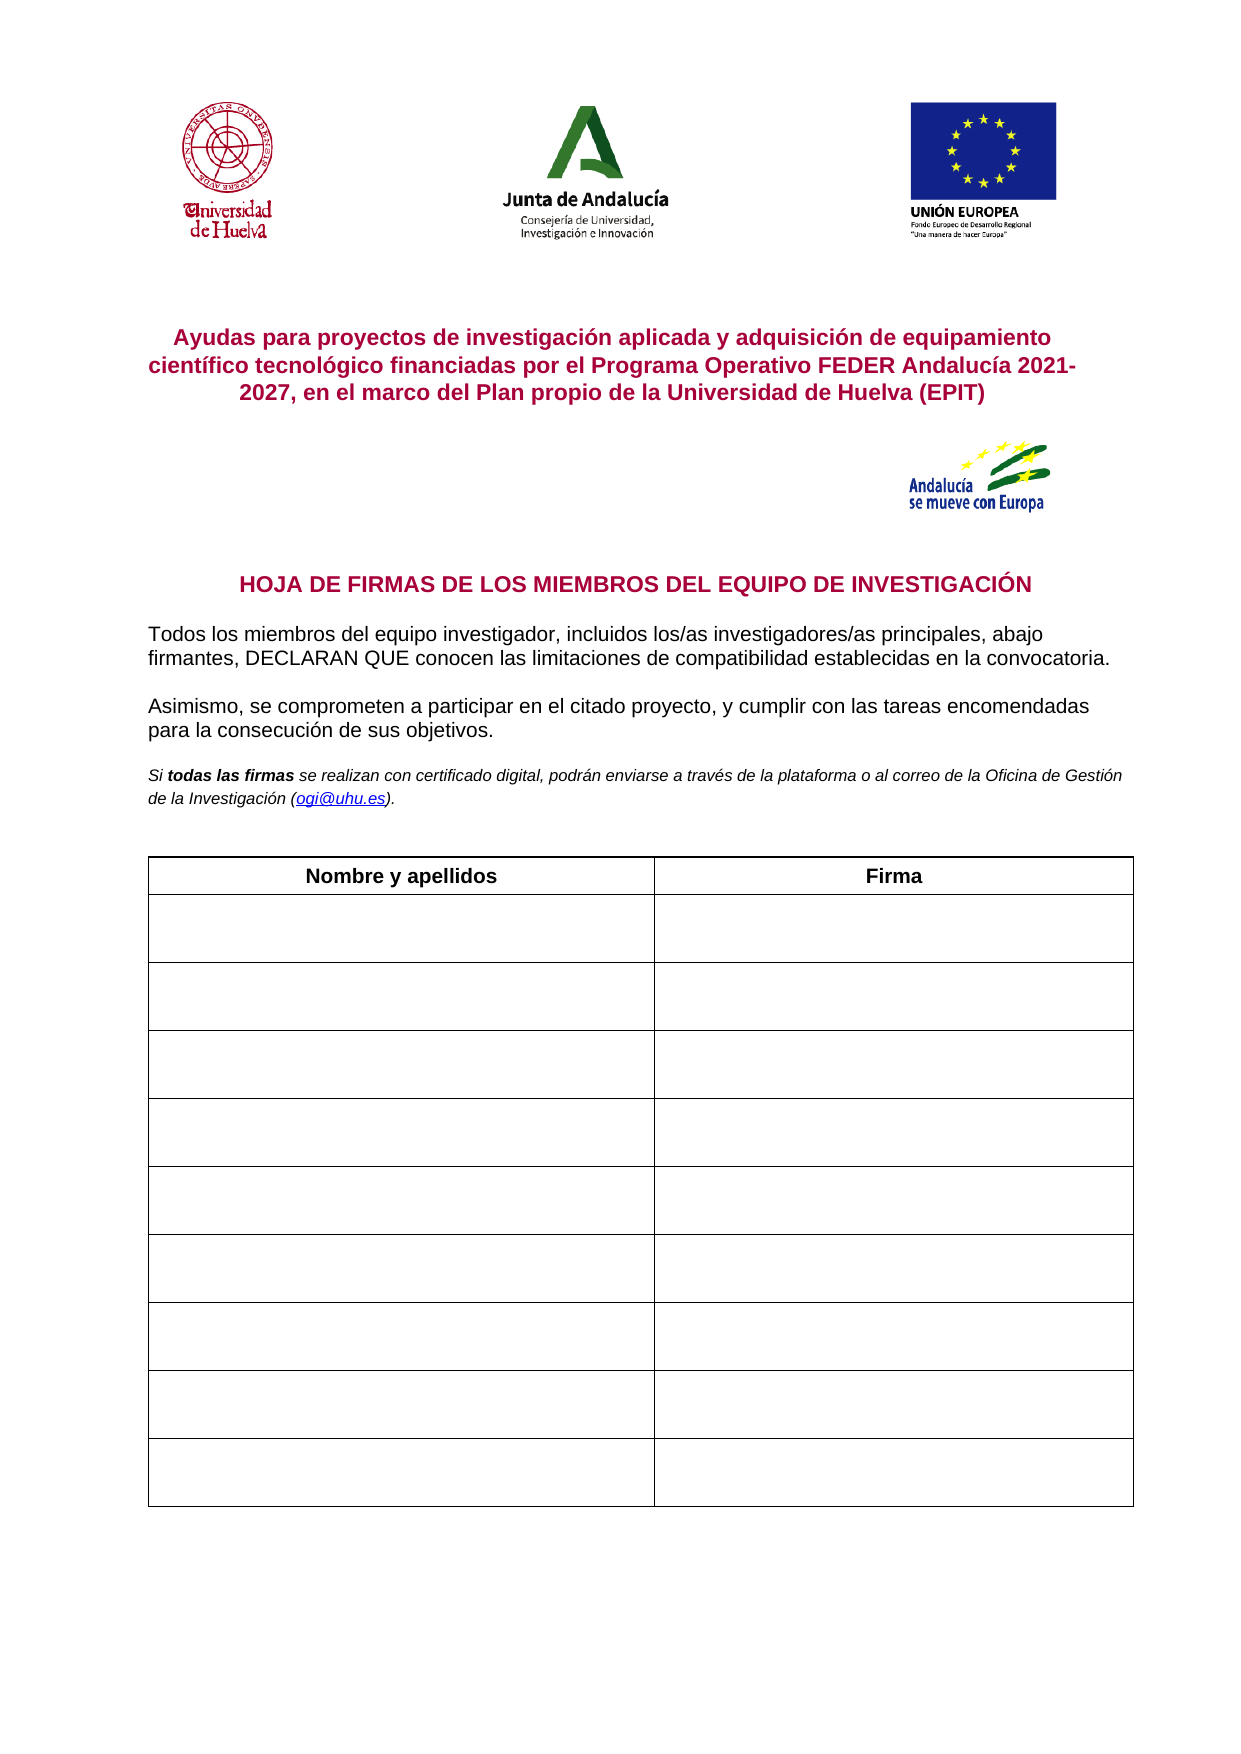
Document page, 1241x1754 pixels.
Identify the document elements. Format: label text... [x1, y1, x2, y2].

table_cell [149, 963, 654, 1030]
table_cell [149, 1371, 654, 1438]
text Todos los miembros del equipo investigador, incluidos los/as investigadores/as principales, abajo [148, 622, 1134, 646]
table_cell [149, 1439, 654, 1506]
text Ayudas para proyectos de investigación aplicada y adquisición de equipamiento científico tecnológico financiadas por el Programa Operativo FEDER Andalucía 2021- 2027, en el marco del Plan propio de la Universidad de Huelva (EPIT) [148, 324, 1076, 406]
table_cell [149, 1235, 654, 1302]
text HOJA DE FIRMAS DE LOS MIEMBROS DEL EQUIPO DE INVESTIGACIÓN [137, 571, 1134, 598]
text para la consecución de sus objetivos. [148, 717, 1134, 741]
table_cell [655, 895, 1133, 962]
text Si todas las firmas se realizan con certificado digital, podrán enviarse a través de la plataforma o al correo de la Oficina de Gestión de la Investigación (ogi@uhu.es). [148, 765, 1134, 808]
table_cell [655, 1371, 1133, 1438]
text firmantes, DECLARAN QUE conocen las limitaciones de compatibilidad establecidas en la convocatoria. [148, 646, 1134, 669]
picture [137, 75, 1118, 259]
table_cell [149, 1167, 654, 1234]
table_cell [655, 1099, 1133, 1166]
table_cell [655, 1439, 1133, 1506]
table_cell [149, 1303, 654, 1370]
table_cell [149, 895, 654, 962]
table_cell [655, 1303, 1133, 1370]
text Asimismo, se comprometen a participar en el citado proyecto, y cumplir con las tareas encomendadas [148, 693, 1134, 717]
table_cell [655, 1167, 1133, 1234]
picture [886, 428, 1074, 524]
table_cell [655, 1235, 1133, 1302]
table_cell [149, 1031, 654, 1098]
table_cell [149, 1099, 654, 1166]
table_header Nombre y apellidos [149, 858, 654, 894]
table_cell [655, 963, 1133, 1030]
table_header Firma [655, 858, 1133, 894]
table_cell [655, 1031, 1133, 1098]
